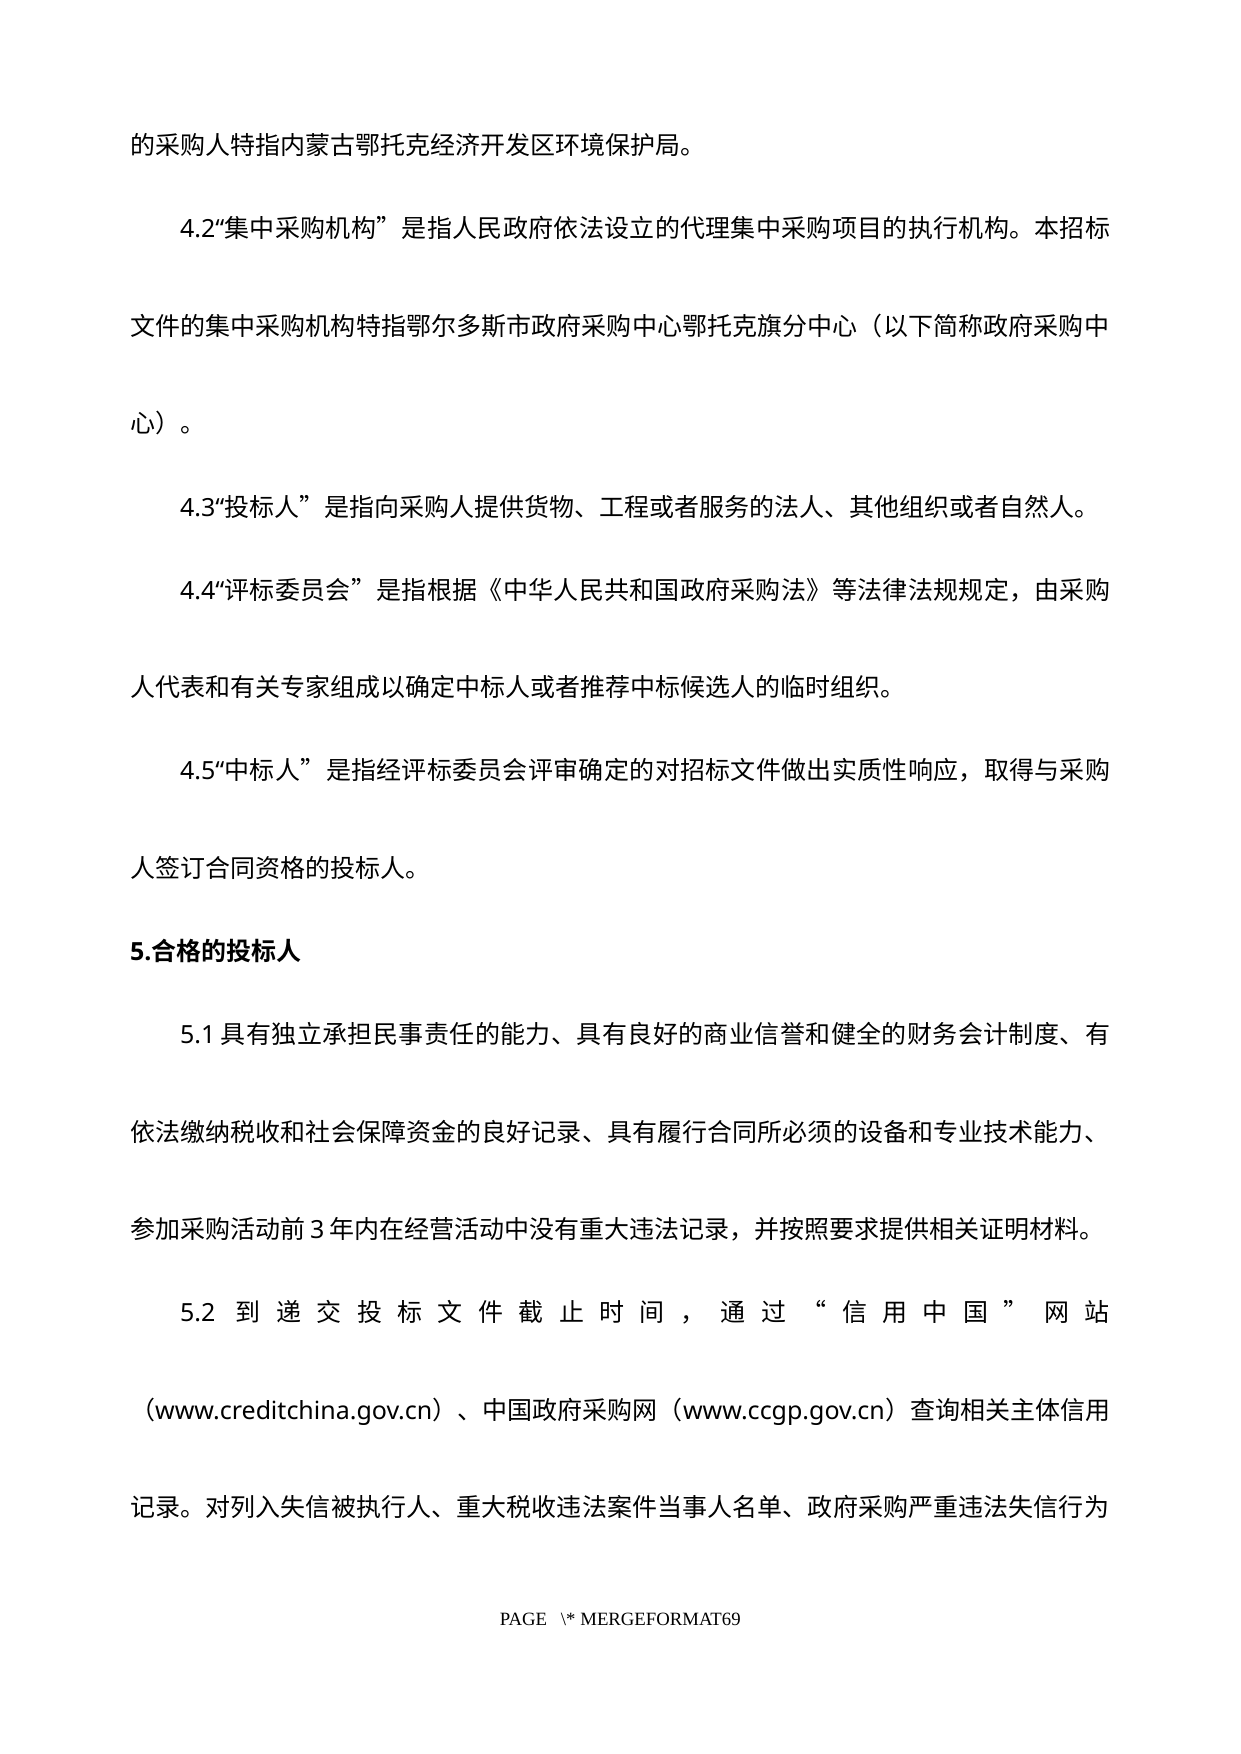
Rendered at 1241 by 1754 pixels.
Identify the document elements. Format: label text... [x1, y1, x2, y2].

text 4.2“集中采购机构”是指人民政府依法设立的代理集中采购项目的执行机构。本招标文件的集中采购机构特指鄂尔多斯市政府采购中心鄂托克旗分中心（以下简称政府采购中心）。 [130, 194, 1110, 454]
text 4.3“投标人”是指向采购人提供货物、工程或者服务的法人、其他组织或者自然人。 [130, 473, 1110, 538]
text 4.4“评标委员会”是指根据《中华人民共和国政府采购法》等法律法规规定，由采购人代表和有关专家组成以确定中标人或者推荐中标候选人的临时组织。 [130, 556, 1110, 718]
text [130, 111, 1110, 176]
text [130, 1278, 1110, 1538]
text 4.5“中标人”是指经评标委员会评审确定的对招标文件做出实质性响应，取得与采购人签订合同资格的投标人。 [130, 736, 1110, 899]
text 5.1具有独立承担民事责任的能力、具有良好的商业信誉和健全的财务会计制度、有依法缴纳税收和社会保障资金的良好记录、具有履行合同所必须的设备和专业技术能力、参加采购活动前3年内在经营活动中没有重大违法记录，并按照要求提供相关证明材料。 [130, 1000, 1110, 1260]
text 5.合格的投标人 [130, 917, 1110, 982]
